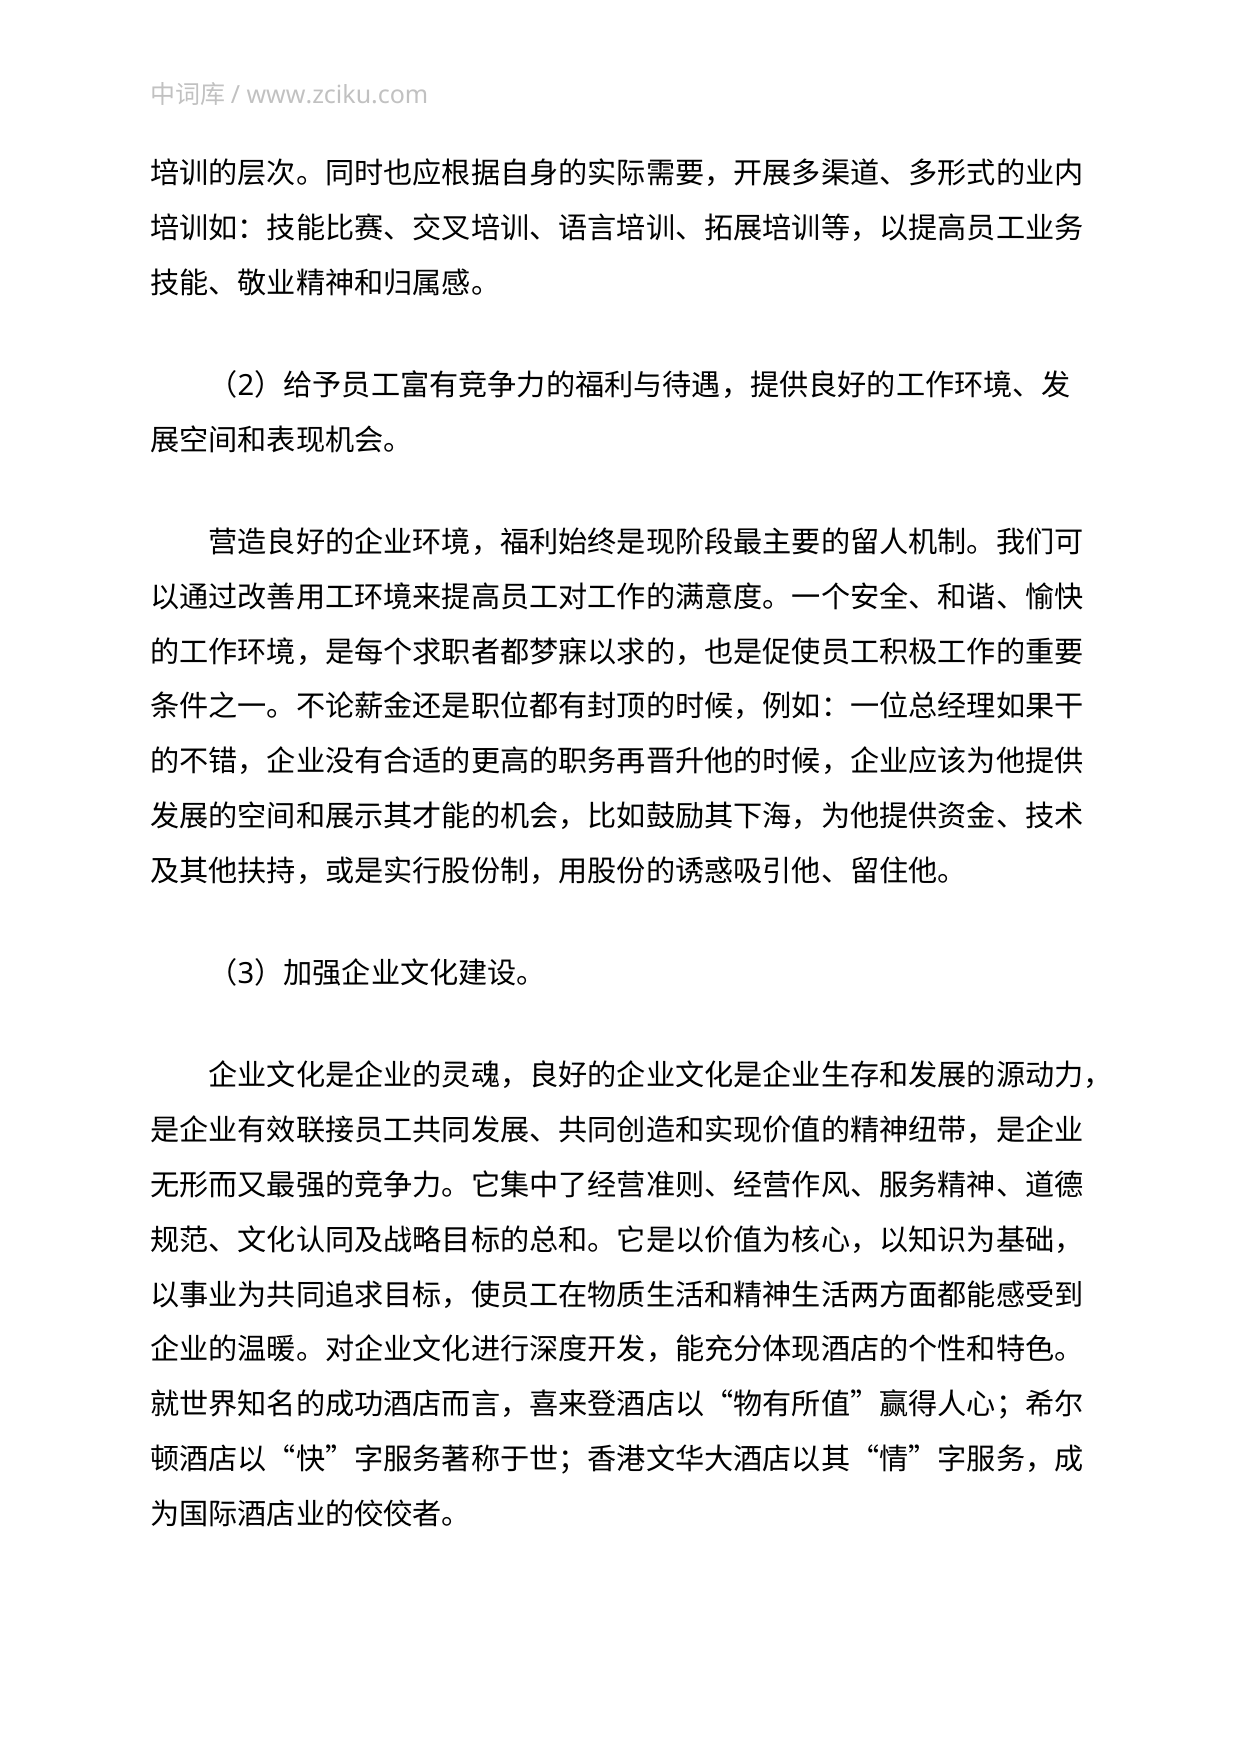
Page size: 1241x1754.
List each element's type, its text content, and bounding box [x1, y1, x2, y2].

text 营造良好的企业环境，福利始终是现阶段最主要的留人机制。我们可以通过改善用工环境来提高员工对工作的满意度。一个安全、和谐、愉快的工作环境，是每个求职者都梦寐以求的，也是促使员工积极工作的重要条件之一。不论薪金还是职位都有封顶的时候，例如：一位总经理如果干的不错，企业没有合适的更高的职务再晋升他的时候，企业应该为他提供发展的空间和展示其才能的机会，比如鼓励其下海，为他提供资金、技术及其他扶持，或是实行股份制，用股份的诱惑吸引他、留住他。 [150, 518, 1090, 890]
text （3）加强企业文化建设。 [150, 949, 1090, 992]
text （2）给予员工富有竞争力的福利与待遇，提供良好的工作环境、发展空间和表现机会。 [150, 362, 1090, 459]
text 企业文化是企业的灵魂，良好的企业文化是企业生存和发展的源动力，是企业有效联接员工共同发展、共同创造和实现价值的精神纽带，是企业无形而又最强的竞争力。它集中了经营准则、经营作风、服务精神、道德规范、文化认同及战略目标的总和。它是以价值为核心，以知识为基础，以事业为共同追求目标，使员工在物质生活和精神生活两方面都能感受到企业的温暖。对企业文化进行深度开发，能充分体现酒店的个性和特色。就世界知名的成功酒店而言，喜来登酒店以“物有所值”赢得人心；希尔顿酒店以“快”字服务著称于世；香港文华大酒店以其“情”字服务，成为国际酒店业的佼佼者。 [150, 1051, 1090, 1533]
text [150, 150, 1090, 302]
